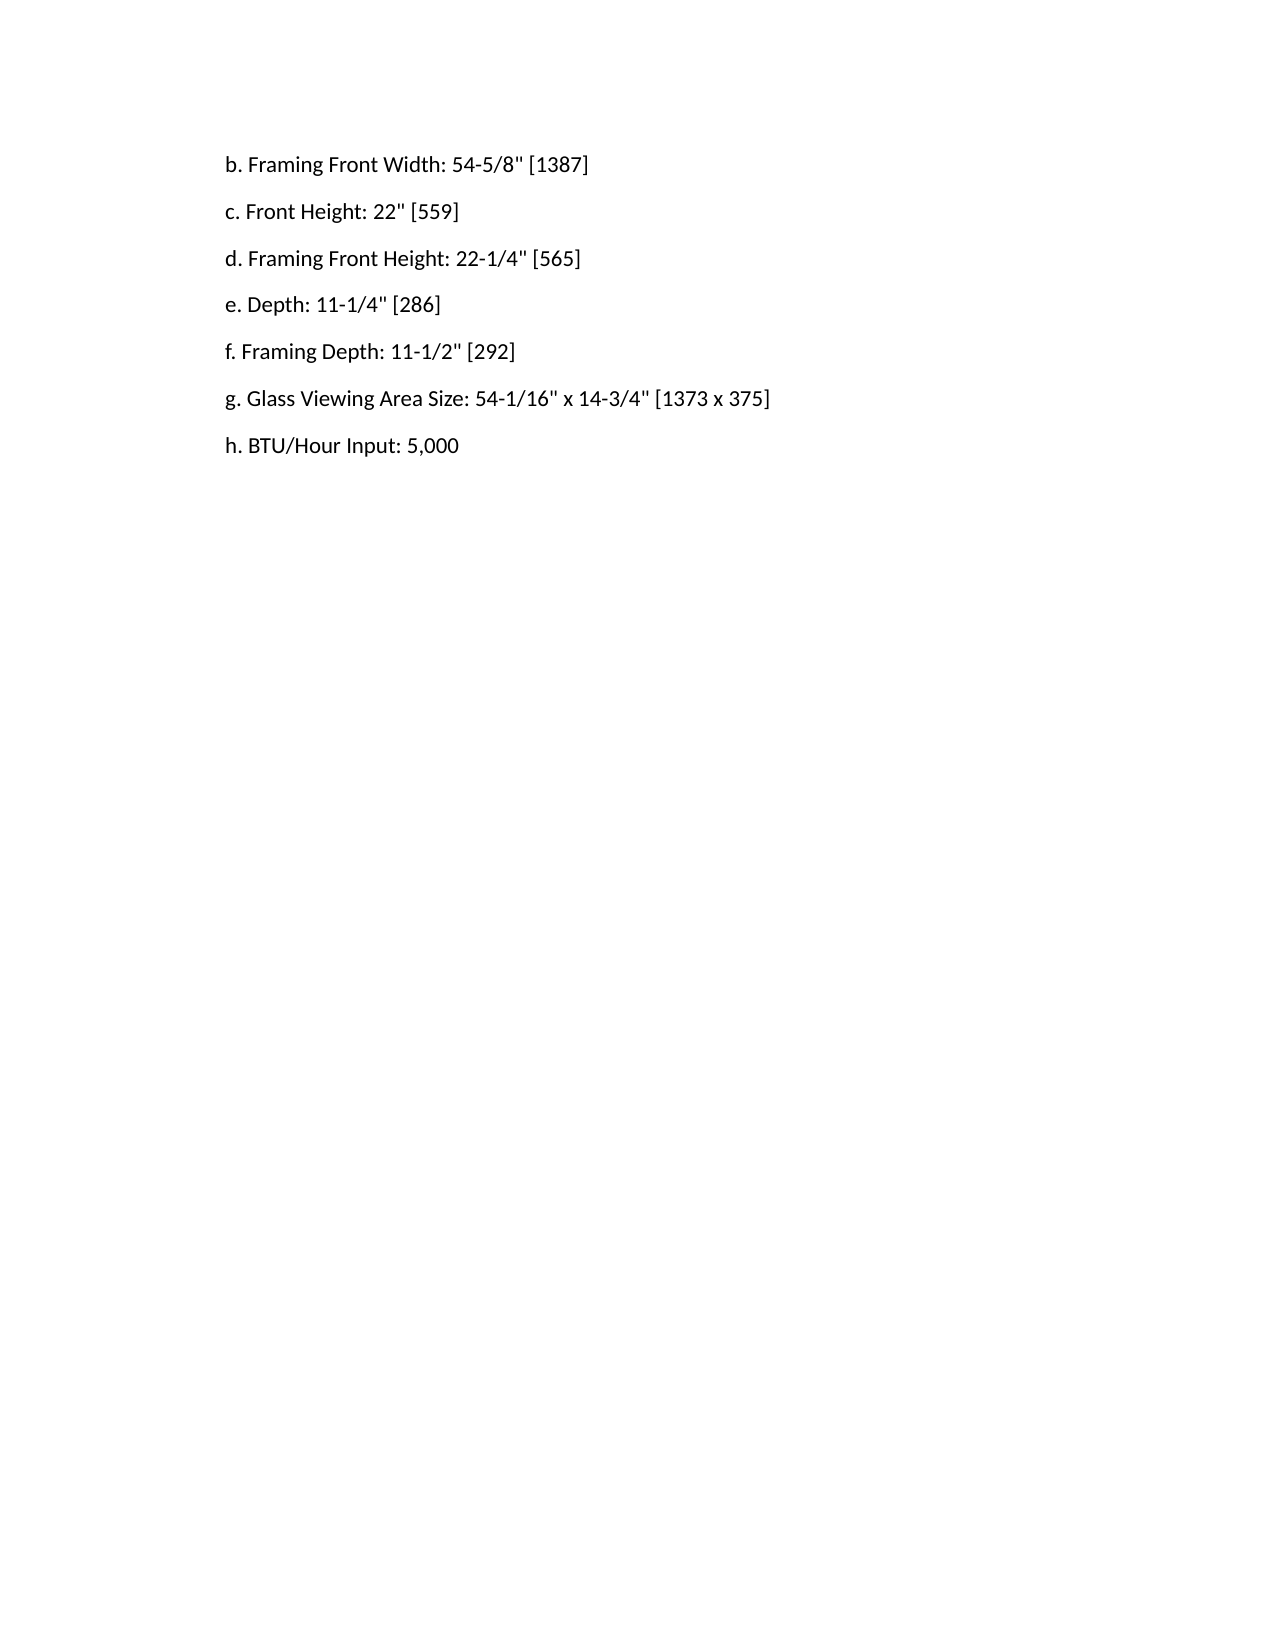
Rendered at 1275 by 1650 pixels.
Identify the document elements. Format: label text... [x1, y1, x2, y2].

text e. Depth: 11-1/4" [286] [150, 291, 1125, 319]
text f. Framing Depth: 11-1/2" [292] [150, 337, 1125, 366]
text h. BTU/Hour Input: 5,000 [150, 431, 1125, 459]
text c. Front Height: 22" [559] [150, 197, 1125, 225]
text d. Framing Front Height: 22-1/4" [565] [150, 244, 1125, 272]
text b. Framing Front Width: 54-5/8" [1387] [150, 150, 1125, 178]
text g. Glass Viewing Area Size: 54-1/16" x 14-3/4" [1373 x 375] [150, 384, 1125, 412]
